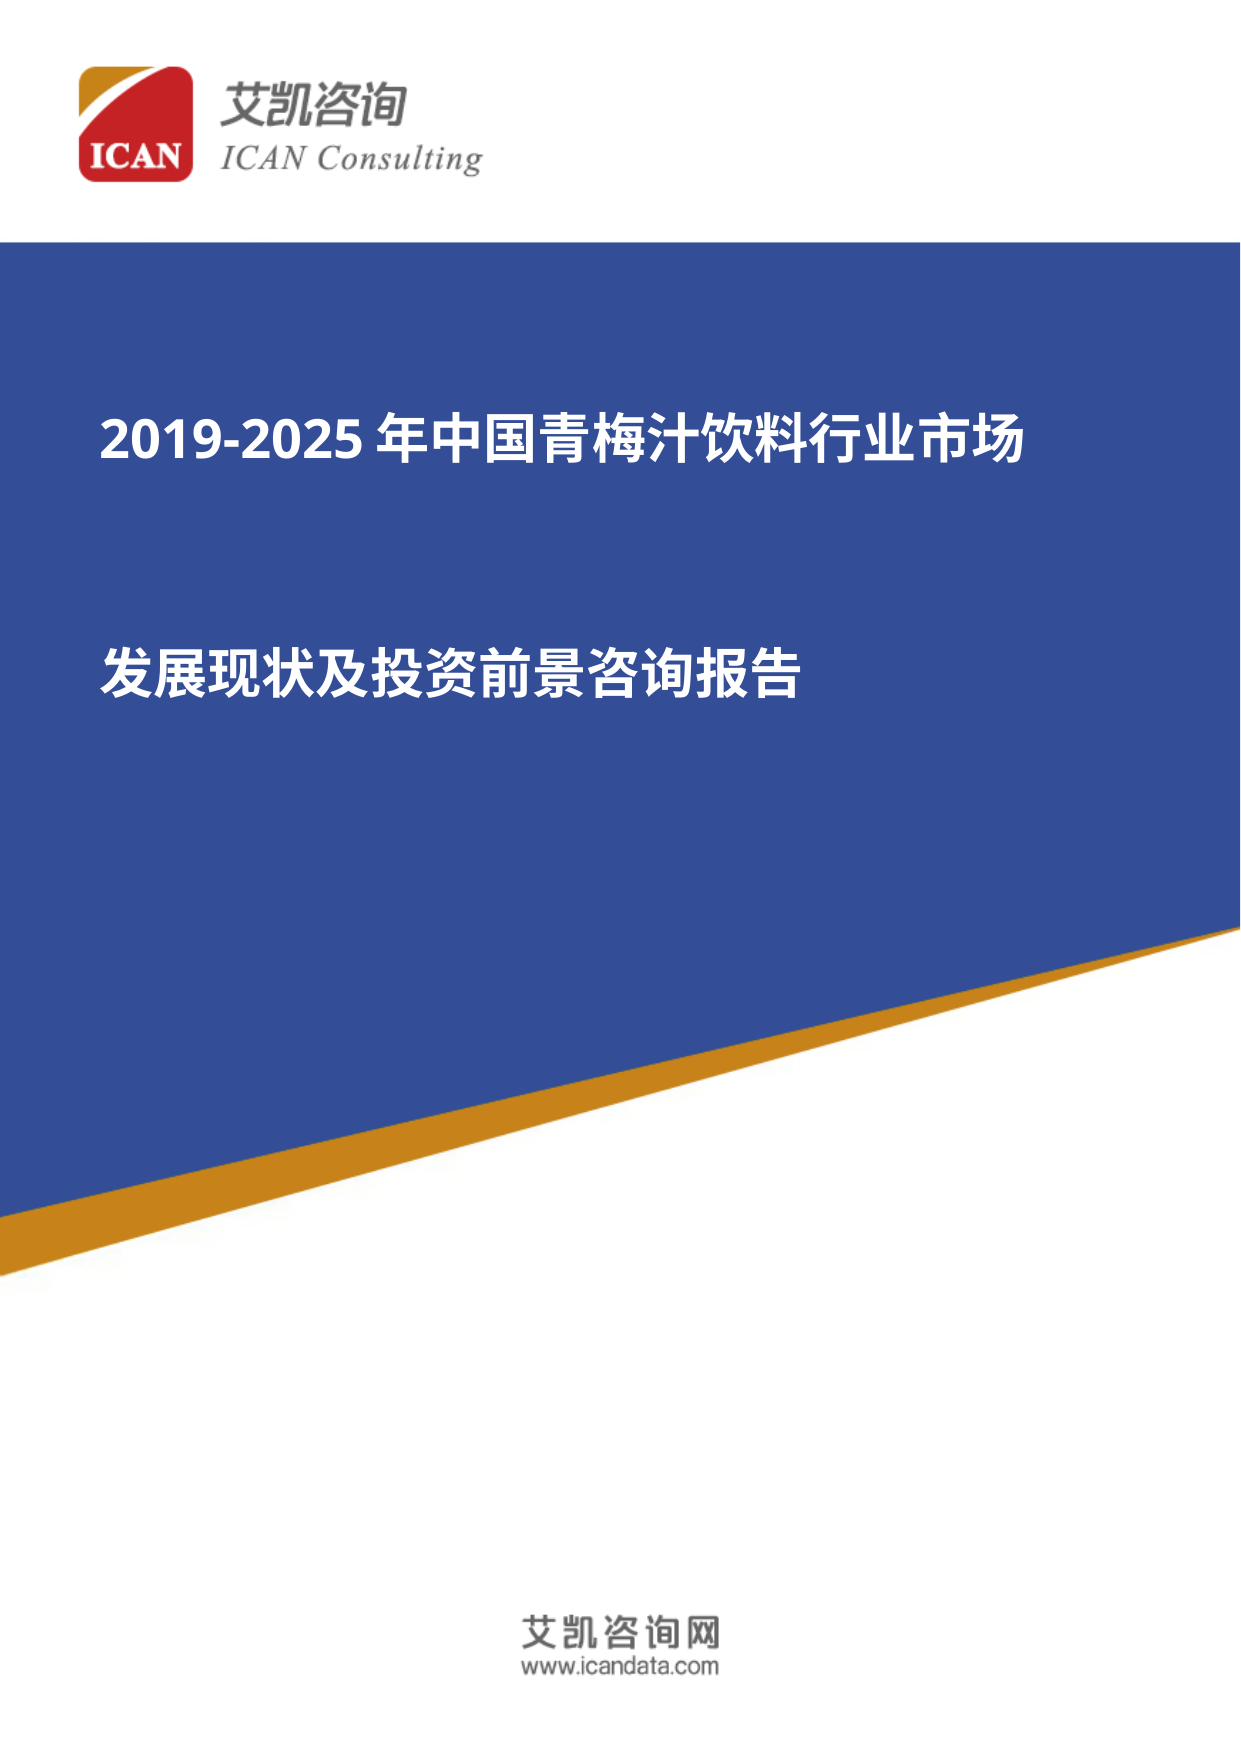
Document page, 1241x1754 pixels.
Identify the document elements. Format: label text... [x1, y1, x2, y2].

picture [0, 5, 1241, 1754]
subtitle 2019-2025年中国青梅汁饮料行业市场发展现状及投资前景咨询报告 [99, 386, 1053, 718]
